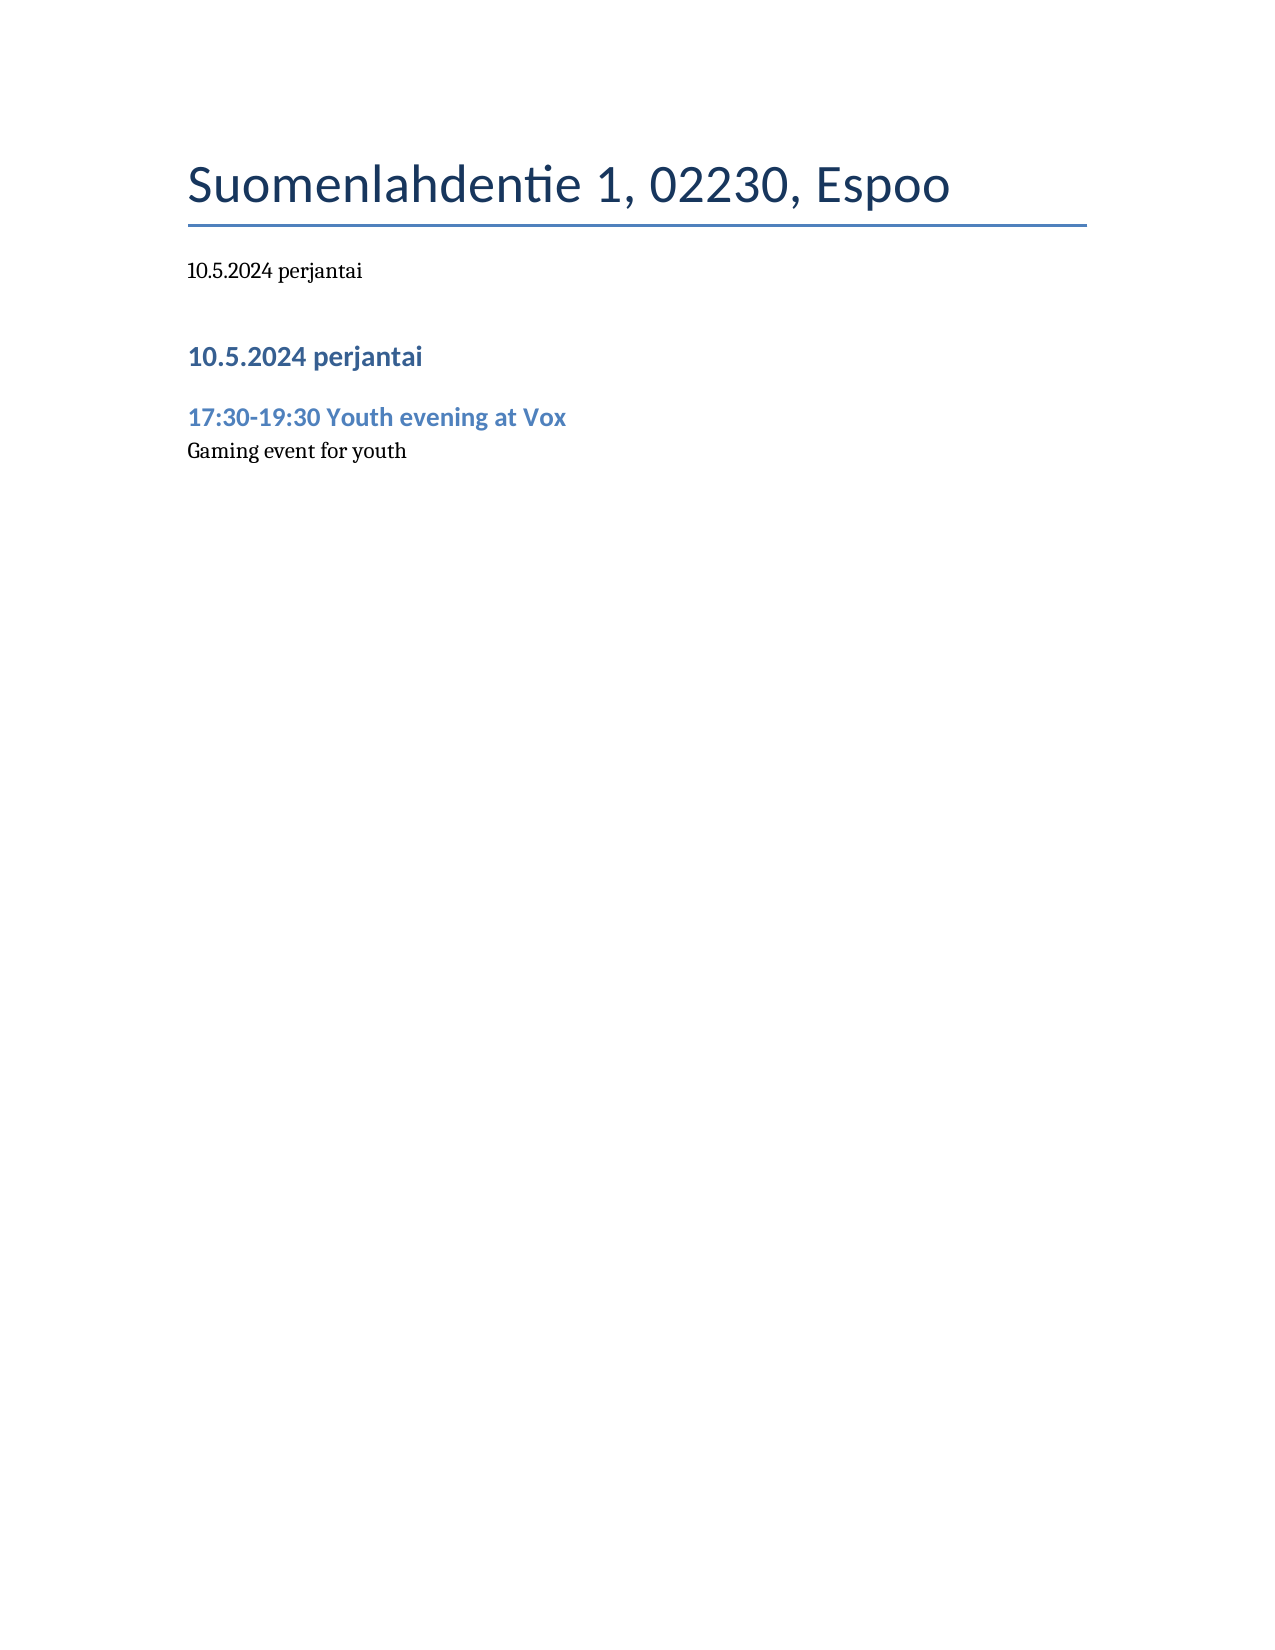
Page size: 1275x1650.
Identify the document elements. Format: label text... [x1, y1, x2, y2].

subtitle 10.5.2024 perjantai [187, 338, 1087, 374]
text Gaming event for youth [187, 438, 1087, 464]
text 10.5.2024 perjantai [187, 258, 1087, 284]
title Suomenlahdentie 1, 02230, Espoo [187, 150, 1087, 227]
subtitle 17:30-19:30 Youth evening at Vox [187, 400, 1087, 433]
